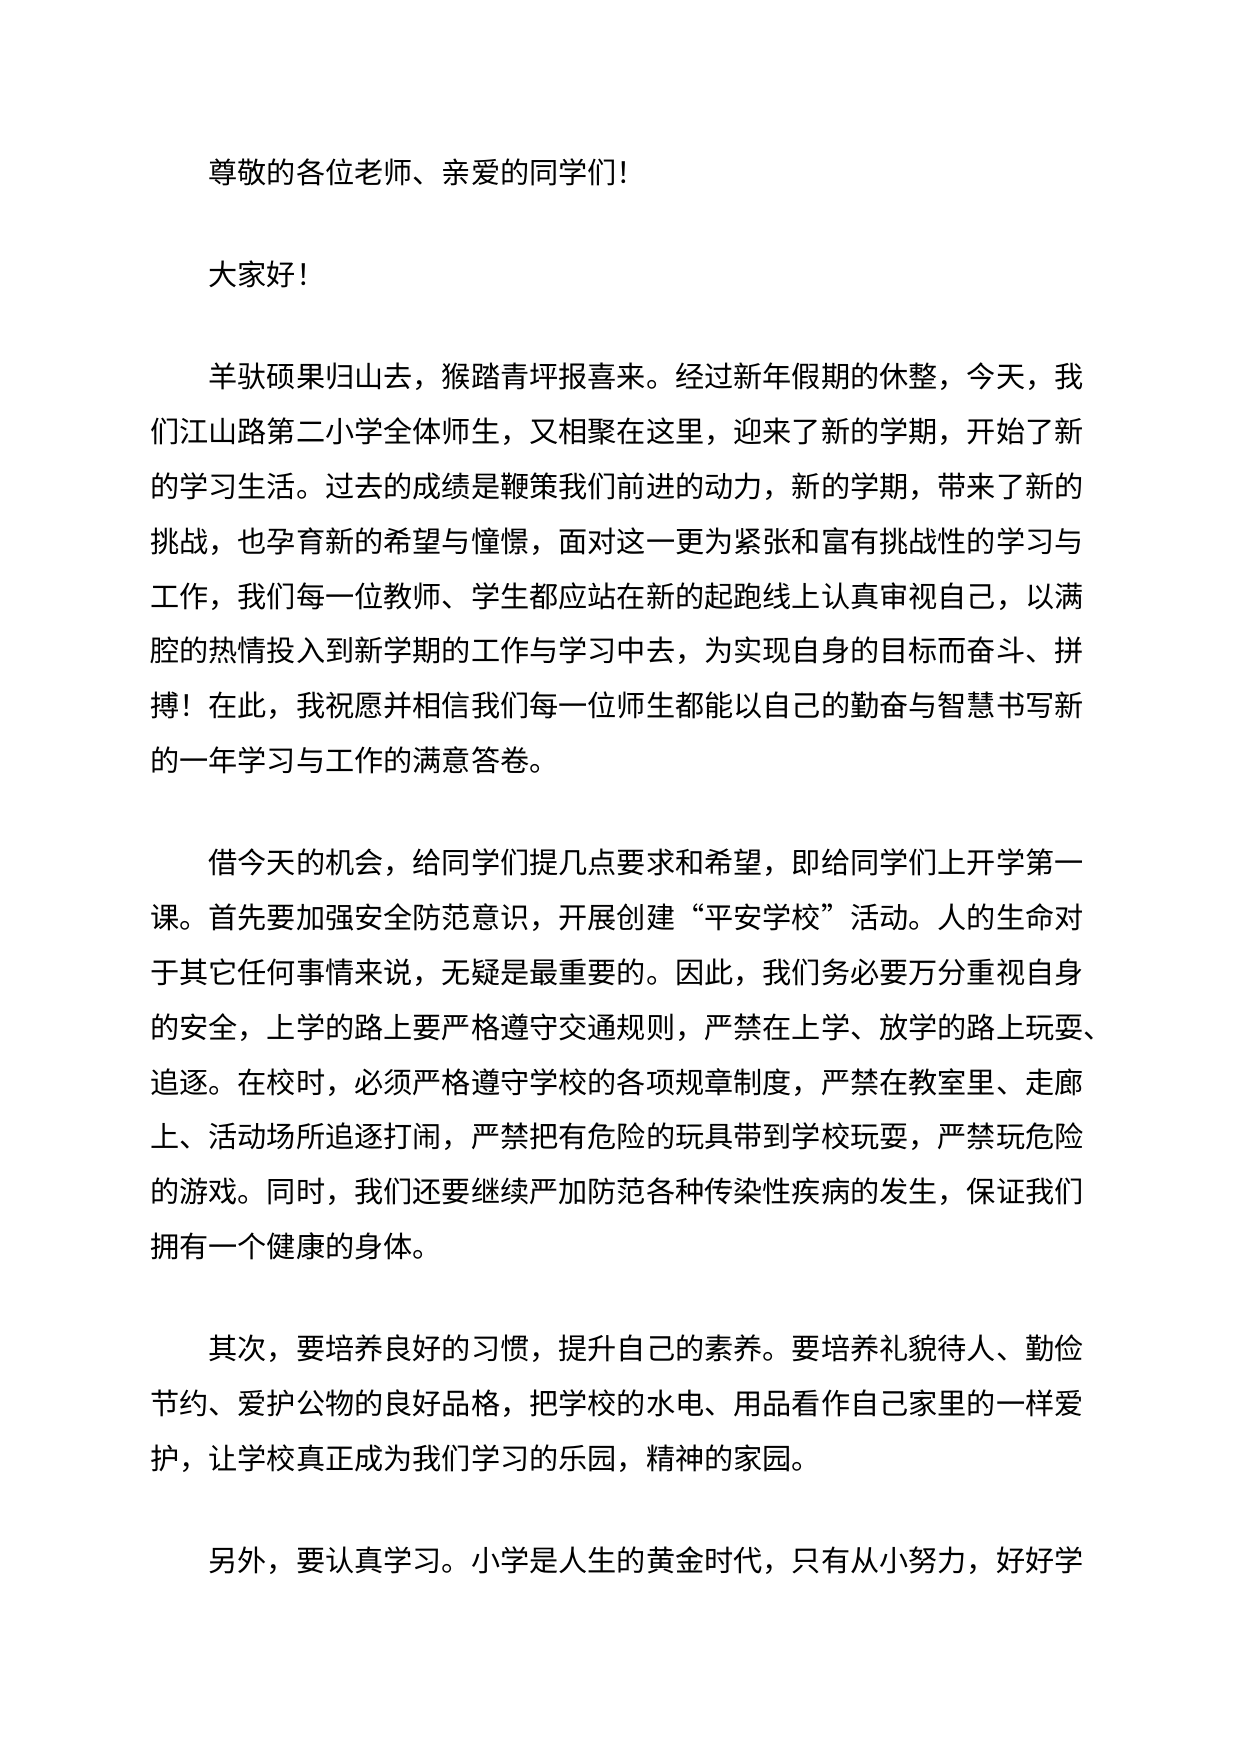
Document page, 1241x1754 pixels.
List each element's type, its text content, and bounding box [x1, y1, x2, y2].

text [150, 1537, 1090, 1579]
text 尊敬的各位老师、亲爱的同学们！ [150, 150, 1090, 192]
text 其次，要培养良好的习惯，提升自己的素养。要培养礼貌待人、勤俭节约、爱护公物的良好品格，把学校的水电、用品看作自己家里的一样爱护，让学校真正成为我们学习的乐园，精神的家园。 [150, 1326, 1090, 1478]
text 大家好！ [150, 252, 1090, 294]
text 借今天的机会，给同学们提几点要求和希望，即给同学们上开学第一课。首先要加强安全防范意识，开展创建“平安学校”活动。人的生命对于其它任何事情来说，无疑是最重要的。因此，我们务必要万分重视自身的安全，上学的路上要严格遵守交通规则，严禁在上学、放学的路上玩耍、追逐。在校时，必须严格遵守学校的各项规章制度，严禁在教室里、走廊上、活动场所追逐打闹，严禁把有危险的玩具带到学校玩耍，严禁玩危险的游戏。同时，我们还要继续严加防范各种传染性疾病的发生，保证我们拥有一个健康的身体。 [150, 839, 1090, 1266]
text 羊驮硕果归山去，猴踏青坪报喜来。经过新年假期的休整，今天，我们江山路第二小学全体师生，又相聚在这里，迎来了新的学期，开始了新的学习生活。过去的成绩是鞭策我们前进的动力，新的学期，带来了新的挑战，也孕育新的希望与憧憬，面对这一更为紧张和富有挑战性的学习与工作，我们每一位教师、学生都应站在新的起跑线上认真审视自己，以满腔的热情投入到新学期的工作与学习中去，为实现自身的目标而奋斗、拼搏！在此，我祝愿并相信我们每一位师生都能以自己的勤奋与智慧书写新的一年学习与工作的满意答卷。 [150, 353, 1090, 780]
